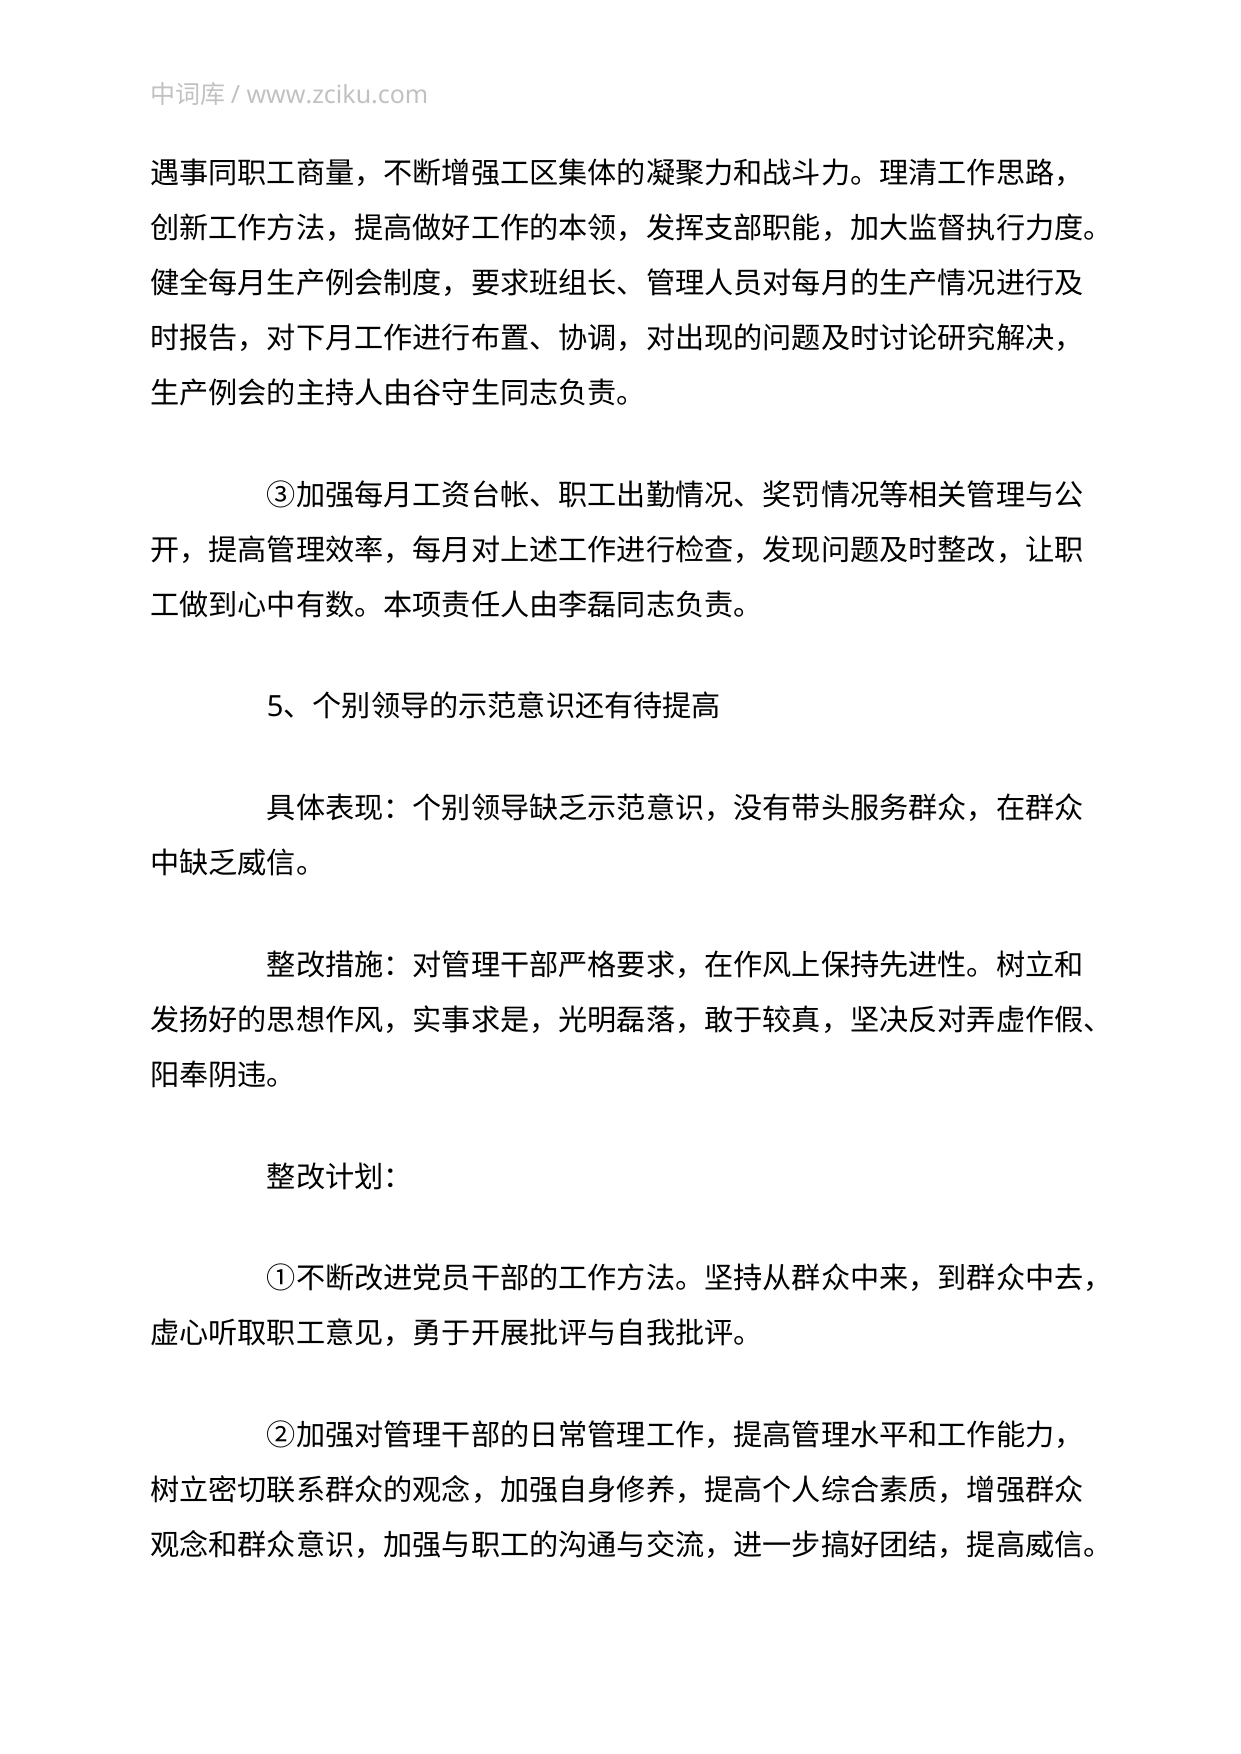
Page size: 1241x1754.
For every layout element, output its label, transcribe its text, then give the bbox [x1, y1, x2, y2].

text ③加强每月工资台帐、职工出勤情况、奖罚情况等相关管理与公开，提高管理效率，每月对上述工作进行检查，发现问题及时整改，让职工做到心中有数。本项责任人由李磊同志负责。 [150, 471, 1090, 623]
text 5、个别领导的示范意识还有待提高 [150, 683, 1090, 725]
text 整改措施：对管理干部严格要求，在作风上保持先进性。树立和发扬好的思想作风，实事求是，光明磊落，敢于较真，坚决反对弄虚作假、阳奉阴违。 [150, 942, 1090, 1094]
text 整改计划： [150, 1153, 1090, 1195]
text ①不断改进党员干部的工作方法。坚持从群众中来，到群众中去，虚心听取职工意见，勇于开展批评与自我批评。 [150, 1255, 1090, 1352]
text 具体表现：个别领导缺乏示范意识，没有带头服务群众，在群众中缺乏威信。 [150, 785, 1090, 882]
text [150, 150, 1090, 412]
text ②加强对管理干部的日常管理工作，提高管理水平和工作能力，树立密切联系群众的观念，加强自身修养，提高个人综合素质，增强群众观念和群众意识，加强与职工的沟通与交流，进一步搞好团结，提高威信。 [150, 1412, 1090, 1564]
